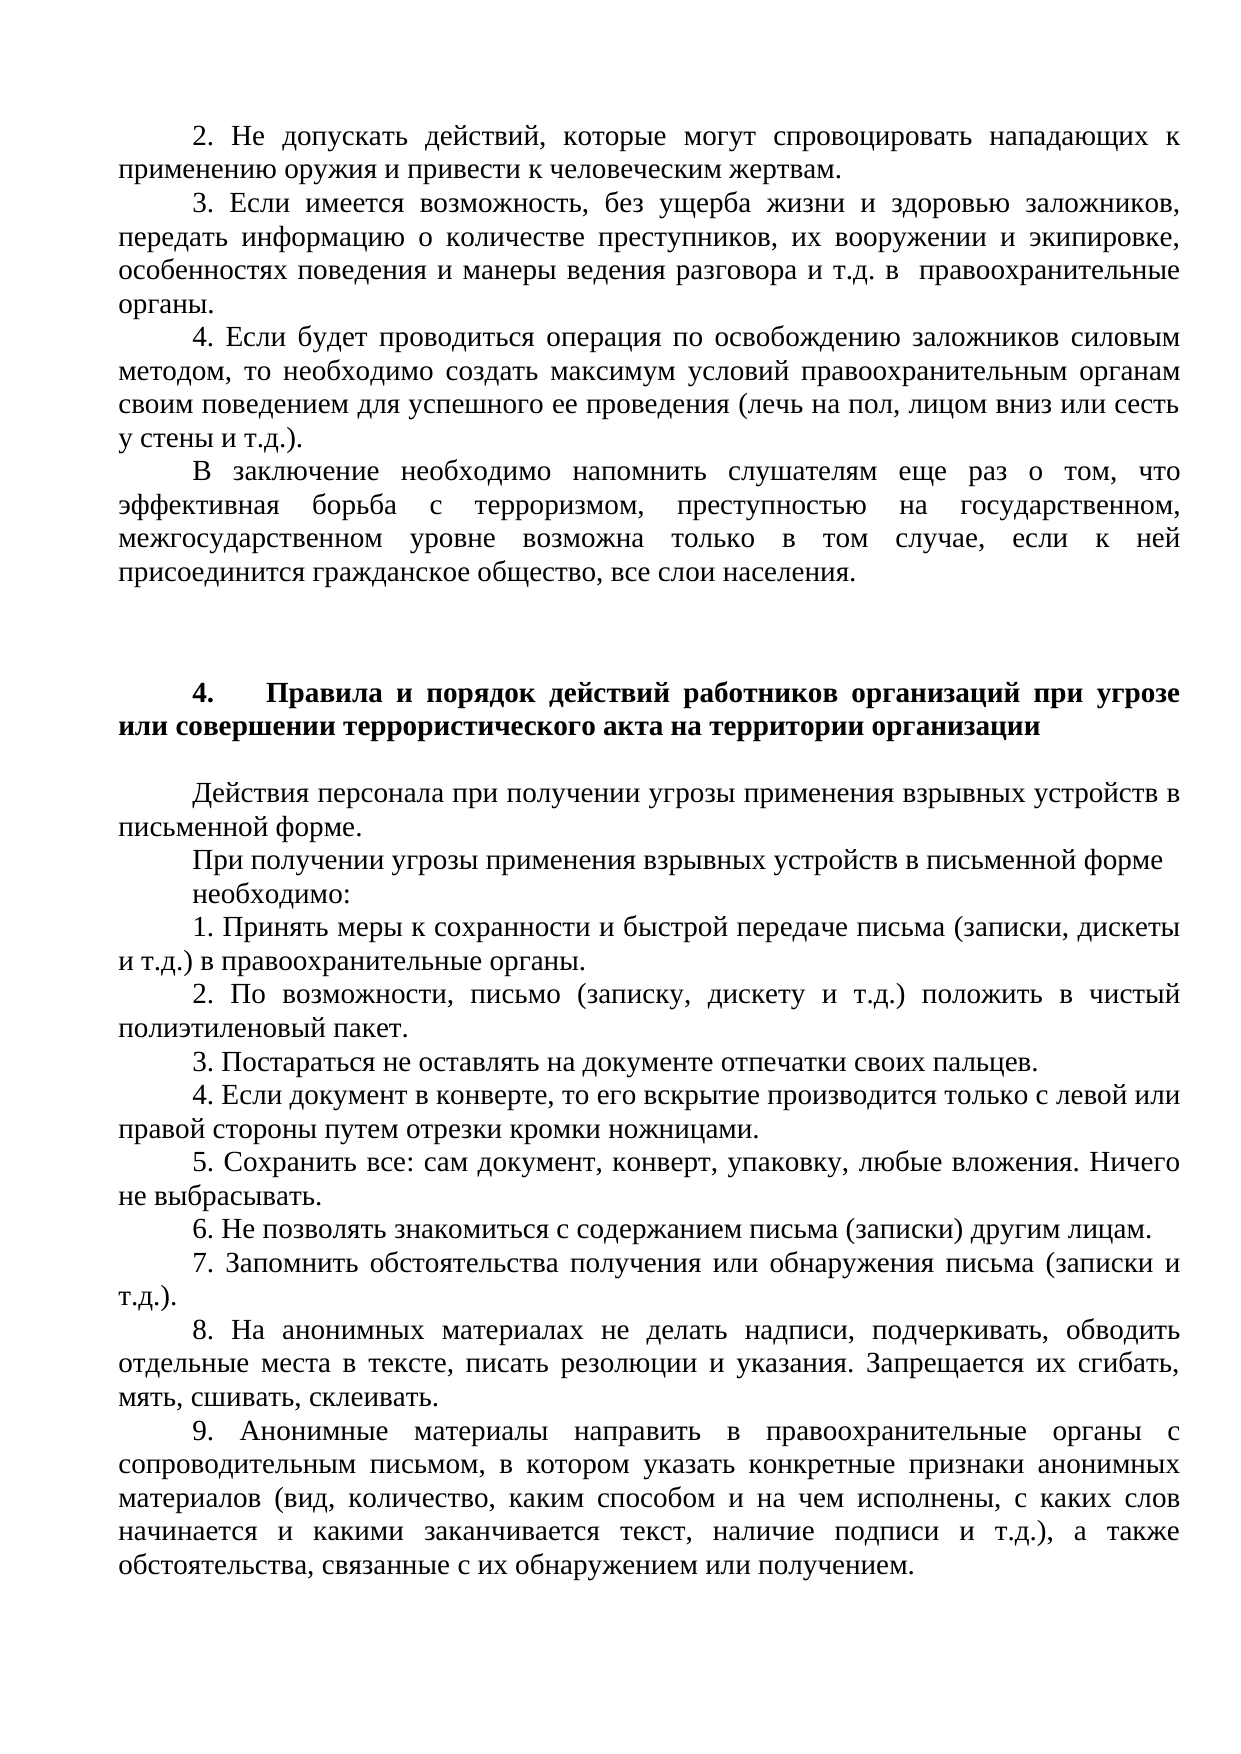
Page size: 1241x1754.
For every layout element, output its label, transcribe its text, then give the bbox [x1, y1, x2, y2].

text При получении угрозы применения взрывных устройств в письменной форме [118, 842, 1181, 876]
text 5. Сохранить все: сам документ, конверт, упаковку, любые вложения. Ничего не выбрасывать. [118, 1144, 1181, 1211]
text необходимо: [118, 876, 1181, 909]
text 6. Не позволять знакомиться с содержанием письма (записки) другим лицам. [118, 1211, 1181, 1245]
text 8. На анонимных материалах не делать надписи, подчеркивать, обводить отдельные места в тексте, писать резолюции и указания. Запрещается их сгибать, мять, сшивать, склеивать. [118, 1312, 1181, 1413]
text 3. Постараться не оставлять на документе отпечатки своих пальцев. [118, 1044, 1181, 1077]
text 3. Если имеется возможность, без ущерба жизни и здоровью заложников, передать информацию о количестве преступников, их вооружении и экипировке, особенностях поведения и манеры ведения разговора и т.д. в правоохранительные органы. [118, 185, 1181, 319]
text 4. Если будет проводиться операция по освобождению заложников силовым методом, то необходимо создать максимум условий правоохранительным органам своим поведением для успешного ее проведения (лечь на пол, лицом вниз или сесть у стены и т.д.). [118, 319, 1181, 453]
text Действия персонала при получении угрозы применения взрывных устройств в письменной форме. [118, 775, 1181, 842]
text 9. Анонимные материалы направить в правоохранительные органы с сопроводительным письмом, в котором указать конкретные признаки анонимных материалов (вид, количество, каким способом и на чем исполнены, с каких слов начинается и какими заканчивается текст, наличие подписи и т.д.), а также обстоятельства, связанные с их обнаружением или получением. [118, 1413, 1181, 1580]
text 7. Запомнить обстоятельства получения или обнаружения письма (записки и т.д.). [118, 1245, 1181, 1312]
text 1. Принять меры к сохранности и быстрой передаче письма (записки, дискеты и т.д.) в правоохранительные органы. [118, 909, 1181, 977]
text 4. Если документ в конверте, то его вскрытие производится только с левой или правой стороны путем отрезки кромки ножницами. [118, 1077, 1181, 1144]
list Правила и порядок действий работников организаций при угрозе или совершении террористического акта на территории организации [118, 675, 1181, 742]
text В заключение необходимо напомнить слушателям еще раз о том, что эффективная борьба с терроризмом, преступностью на государственном, межгосударственном уровне возможна только в том случае, если к ней присоединится гражданское общество, все слои населения. [118, 453, 1181, 588]
text 2. По возможности, письмо (записку, дискету и т.д.) положить в чистый полиэтиленовый пакет. [118, 977, 1181, 1044]
text 2. Не допускать действий, которые могут спровоцировать нападающих к применению оружия и привести к человеческим жертвам. [118, 118, 1181, 185]
